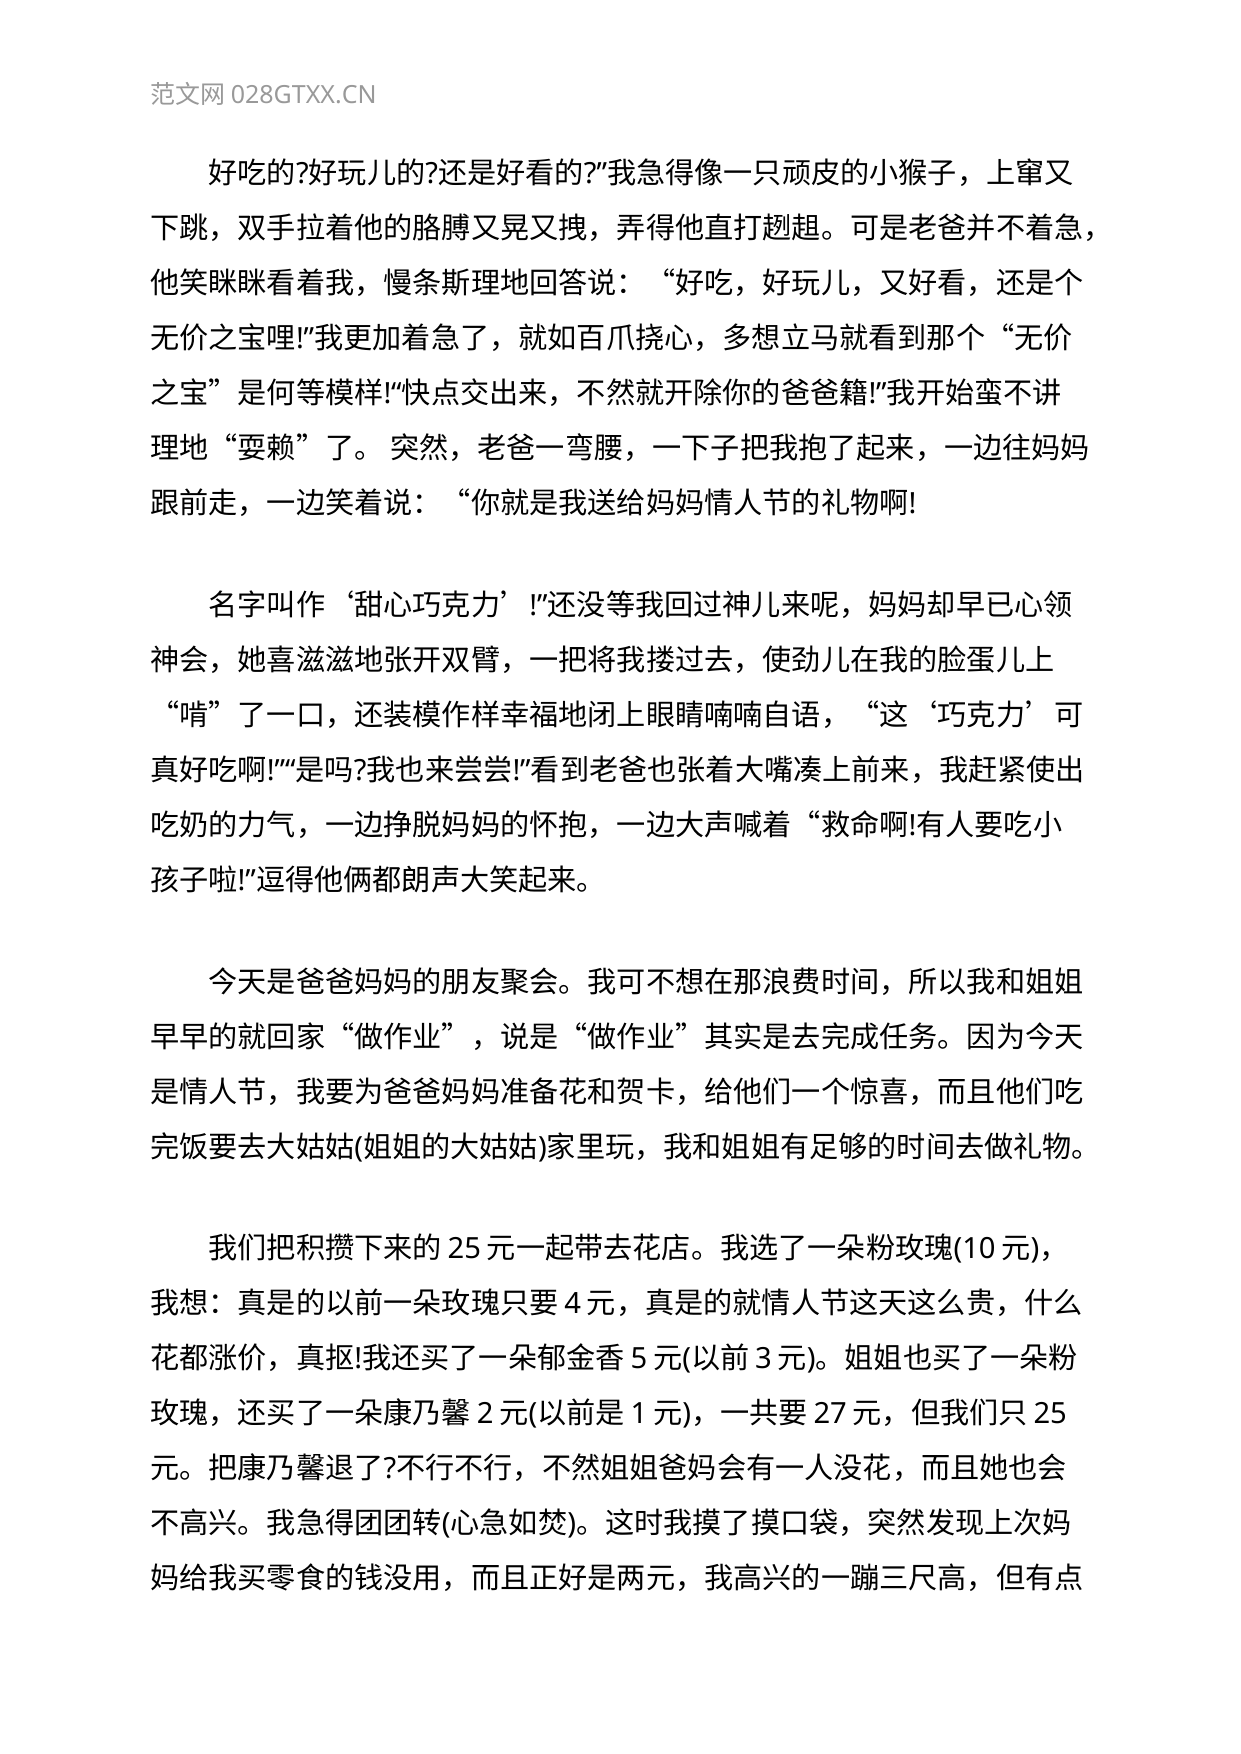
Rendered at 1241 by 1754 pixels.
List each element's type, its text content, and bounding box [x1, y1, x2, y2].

text 好吃的?好玩儿的?还是好看的?”我急得像一只顽皮的小猴子，上窜又下跳，双手拉着他的胳膊又晃又拽，弄得他直打趔趄。可是老爸并不着急，他笑眯眯看着我，慢条斯理地回答说：“好吃，好玩儿，又好看，还是个无价之宝哩!”我更加着急了，就如百爪挠心，多想立马就看到那个“无价之宝”是何等模样!“快点交出来，不然就开除你的爸爸籍!”我开始蛮不讲理地“耍赖”了。 突然，老爸一弯腰，一下子把我抱了起来，一边往妈妈跟前走，一边笑着说：“你就是我送给妈妈情人节的礼物啊! [150, 150, 1090, 522]
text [150, 1225, 1090, 1597]
text 名字叫作‘甜心巧克力’!”还没等我回过神儿来呢，妈妈却早已心领神会，她喜滋滋地张开双臂，一把将我搂过去，使劲儿在我的脸蛋儿上“啃”了一口，还装模作样幸福地闭上眼睛喃喃自语，“这‘巧克力’可真好吃啊!”“是吗?我也来尝尝!”看到老爸也张着大嘴凑上前来，我赶紧使出吃奶的力气，一边挣脱妈妈的怀抱，一边大声喊着“救命啊!有人要吃小孩子啦!”逗得他俩都朗声大笑起来。 [150, 582, 1090, 899]
text 今天是爸爸妈妈的朋友聚会。我可不想在那浪费时间，所以我和姐姐早早的就回家“做作业”，说是“做作业”其实是去完成任务。因为今天是情人节，我要为爸爸妈妈准备花和贺卡，给他们一个惊喜，而且他们吃完饭要去大姑姑(姐姐的大姑姑)家里玩，我和姐姐有足够的时间去做礼物。 [150, 958, 1090, 1166]
